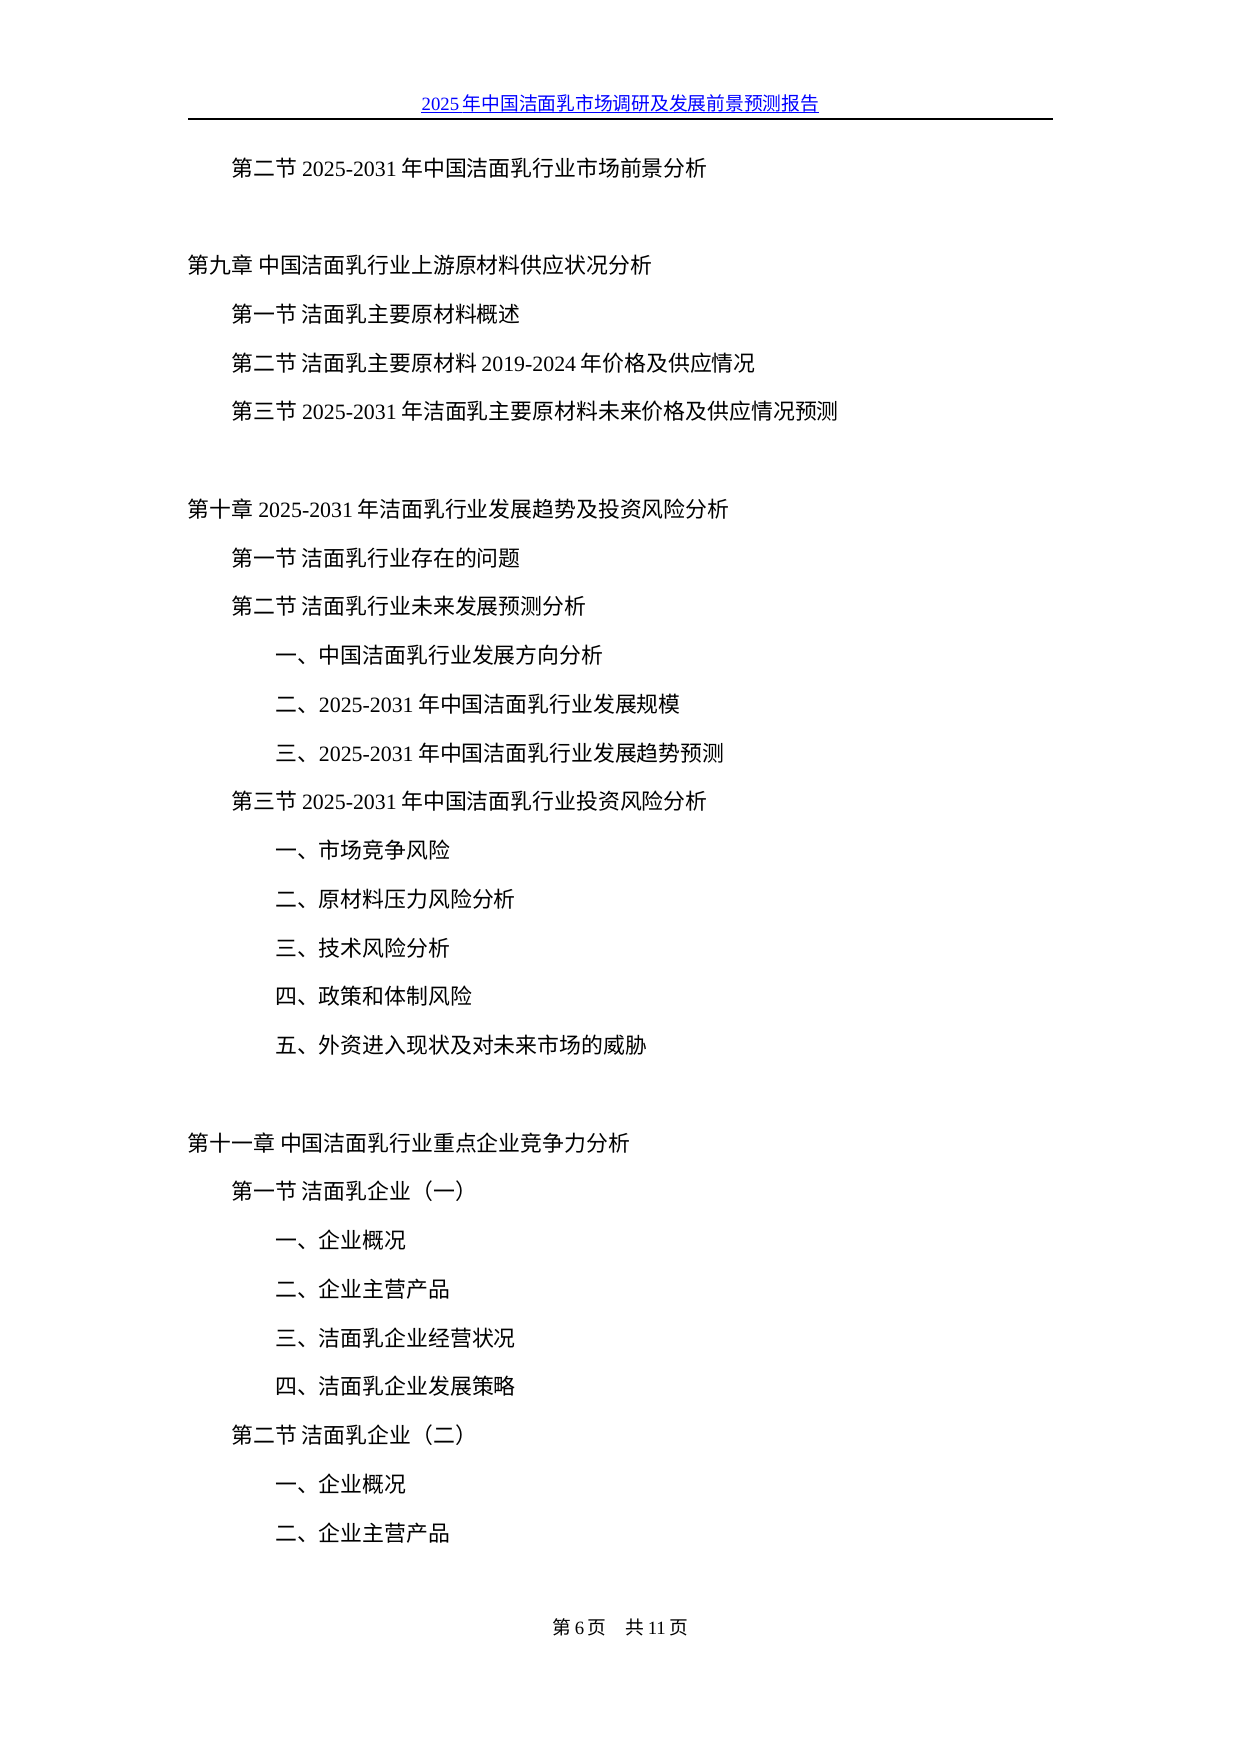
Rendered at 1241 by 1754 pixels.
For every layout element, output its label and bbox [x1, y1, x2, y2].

text [187, 150, 1053, 1548]
